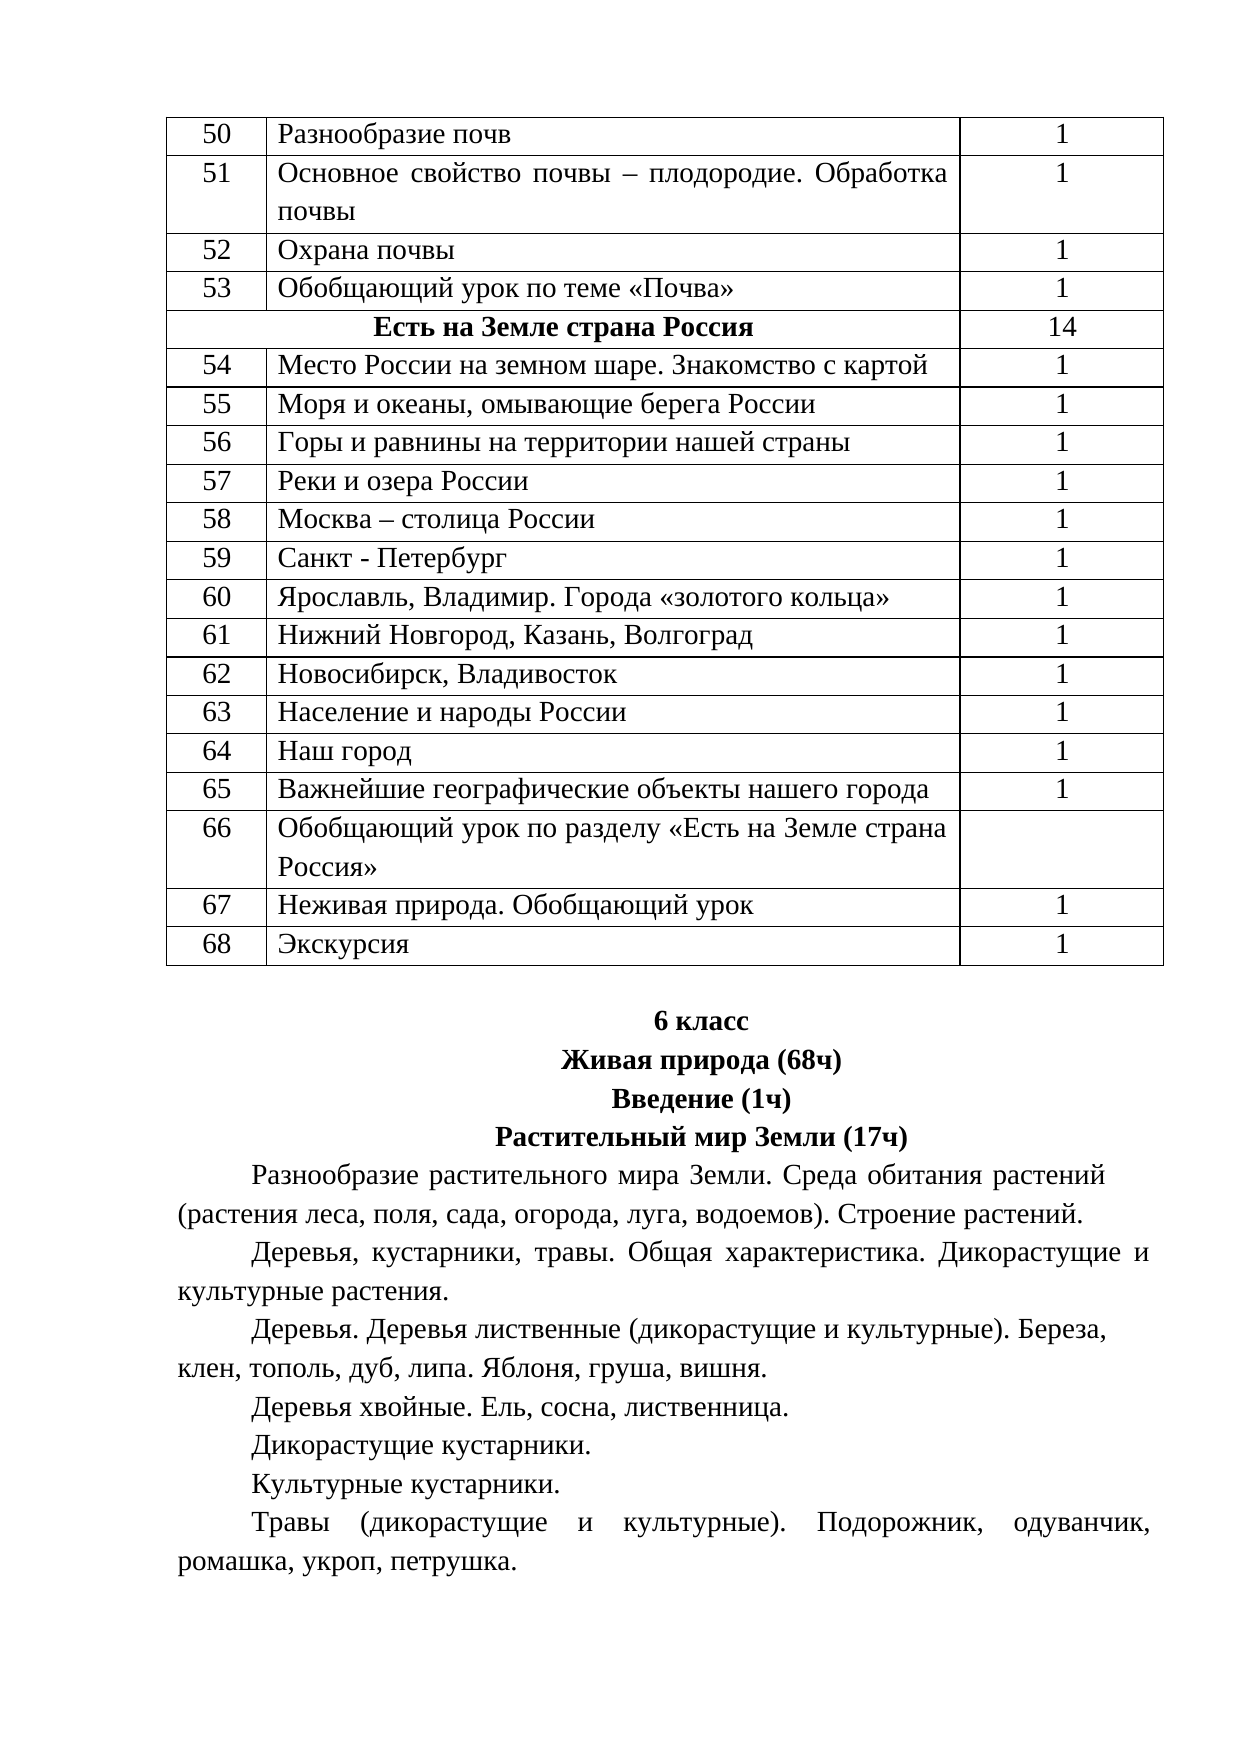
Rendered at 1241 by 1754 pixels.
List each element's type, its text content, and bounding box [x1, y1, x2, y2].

table_cell 14 [961, 311, 1163, 348]
table_cell 1 [961, 503, 1163, 541]
table_cell Важнейшие географические объекты нашего города [267, 773, 959, 810]
table_cell Основное свойство почвы – плодородие. Обработка почвы [267, 156, 959, 232]
table_cell Новосибирск, Владивосток [267, 658, 959, 695]
table_cell 1 [961, 773, 1163, 810]
table_cell 1 [961, 889, 1163, 926]
text Деревья, кустарники, травы. Общая характеристика. Дикорастущие и культурные растения. [177, 1234, 1184, 1307]
table_cell 58 [167, 503, 266, 541]
table_cell Охрана почвы [267, 234, 959, 271]
table_cell 1 [961, 388, 1163, 425]
table_cell 1 [961, 696, 1163, 733]
table_cell 1 [961, 927, 1163, 965]
table_cell 56 [167, 426, 266, 463]
table_header 50 [167, 118, 266, 155]
subtitle Растительный мир Земли (17ч) [322, 1119, 1081, 1153]
table_cell 61 [167, 619, 266, 656]
table_cell Место России на земном шаре. Знакомство с картой [267, 349, 959, 386]
table_cell Население и народы России [267, 696, 959, 733]
table_header 1 [961, 118, 1163, 155]
table_cell Нижний Новгород, Казань, Волгоград [267, 619, 959, 656]
table_cell Москва – столица России [267, 503, 959, 541]
table_cell 68 [167, 927, 266, 965]
table_cell 65 [167, 773, 266, 810]
table_cell Обобщающий урок по теме «Почва» [267, 272, 959, 309]
table_cell 52 [167, 234, 266, 271]
table_cell 1 [961, 658, 1163, 695]
table_cell 1 [961, 349, 1163, 386]
table_cell 1 [961, 580, 1163, 618]
table_cell 54 [167, 349, 266, 386]
table_cell 59 [167, 542, 266, 579]
table_cell 62 [167, 658, 266, 695]
table_cell 66 [167, 811, 266, 888]
text Культурные кустарники. [251, 1466, 1184, 1499]
table_cell 1 [961, 272, 1163, 309]
table_cell Моря и океаны, омывающие берега России [267, 388, 959, 425]
text Деревья хвойные. Ель, сосна, лиственница. Дикорастущие кустарники. [251, 1389, 791, 1461]
table_cell 1 [961, 465, 1163, 502]
table_cell Экскурсия [267, 927, 959, 965]
table_cell 51 [167, 156, 266, 232]
table_cell 1 [961, 426, 1163, 463]
table_cell 1 [961, 156, 1163, 232]
table_cell Обобщающий урок по разделу «Есть на Земле страна Россия» [267, 811, 959, 888]
text Травы (дикорастущие и культурные). Подорожник, одуванчик, ромашка, укроп, петрушка. [177, 1504, 1152, 1576]
table_cell 1 [961, 234, 1163, 271]
table_cell [961, 811, 1163, 888]
table_cell 60 [167, 580, 266, 618]
text Живая природа (68ч) Введение (1ч) [506, 1042, 896, 1114]
table_cell 63 [167, 696, 266, 733]
text Деревья. Деревья лиственные (дикорастущие и культурные). Береза, клен, тополь, дуб, липа. Яблоня, груша, вишня. [177, 1312, 1152, 1384]
table_cell Есть на Земле страна Россия [167, 311, 959, 348]
table_cell Санкт - Петербург [267, 542, 959, 579]
text Разнообразие растительного мира Земли. Среда обитания растений (растения леса, поля, сада, огорода, луга, водоемов). Строение растений. [177, 1157, 1184, 1229]
table_cell Горы и равнины на территории нашей страны [267, 426, 959, 463]
table_cell 64 [167, 734, 266, 772]
table_cell Неживая природа. Обобщающий урок [267, 889, 959, 926]
table_cell 57 [167, 465, 266, 502]
table_cell Ярославль, Владимир. Города «золотого кольца» [267, 580, 959, 618]
subtitle 6 класс [653, 1003, 1184, 1037]
table_header Разнообразие почв [267, 118, 959, 155]
table_cell 1 [961, 619, 1163, 656]
table_cell 1 [961, 734, 1163, 772]
table_cell 53 [167, 272, 266, 309]
table_cell 1 [961, 542, 1163, 579]
table_cell 55 [167, 388, 266, 425]
table_cell Реки и озера России [267, 465, 959, 502]
table_cell 67 [167, 889, 266, 926]
table_cell Наш город [267, 734, 959, 772]
